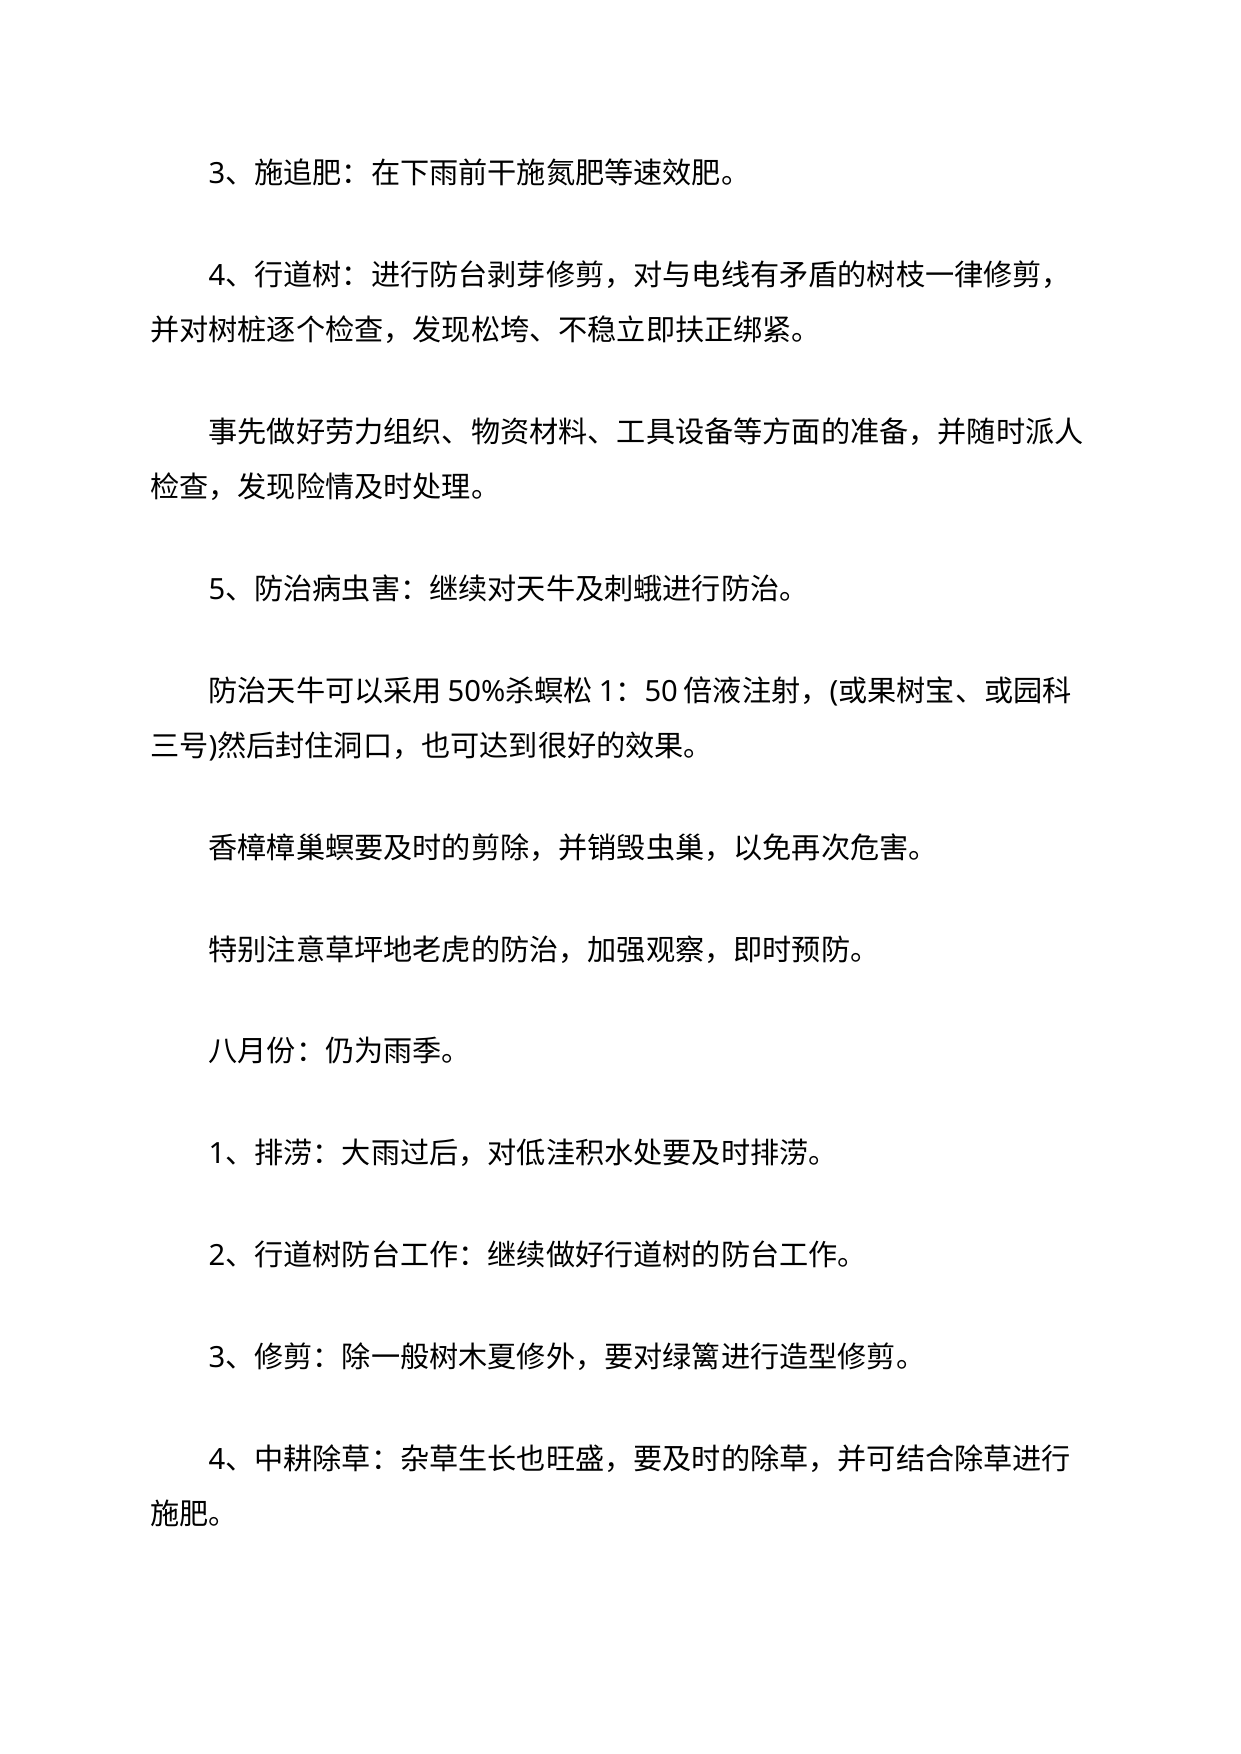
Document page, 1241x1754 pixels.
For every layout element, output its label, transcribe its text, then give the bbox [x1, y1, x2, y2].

text 3、施追肥：在下雨前干施氮肥等速效肥。 [150, 150, 1090, 192]
text 2、行道树防台工作：继续做好行道树的防台工作。 [150, 1232, 1090, 1274]
text 1、排涝：大雨过后，对低洼积水处要及时排涝。 [150, 1130, 1090, 1172]
text 4、中耕除草：杂草生长也旺盛，要及时的除草，并可结合除草进行施肥。 [150, 1436, 1090, 1533]
text 防治天牛可以采用50%杀螟松1：50倍液注射，(或果树宝、或园科三号)然后封住洞口，也可达到很好的效果。 [150, 667, 1090, 765]
text 八月份：仍为雨季。 [150, 1028, 1090, 1070]
text 5、防治病虫害：继续对天牛及刺蛾进行防治。 [150, 565, 1090, 608]
text 3、修剪：除一般树木夏修外，要对绿篱进行造型修剪。 [150, 1334, 1090, 1376]
text 香樟樟巢螟要及时的剪除，并销毁虫巢，以免再次危害。 [150, 824, 1090, 867]
text 事先做好劳力组织、物资材料、工具设备等方面的准备，并随时派人检查，发现险情及时处理。 [150, 409, 1090, 506]
text 特别注意草坪地老虎的防治，加强观察，即时预防。 [150, 926, 1090, 968]
text 4、行道树：进行防台剥芽修剪，对与电线有矛盾的树枝一律修剪，并对树桩逐个检查，发现松垮、不稳立即扶正绑紧。 [150, 252, 1090, 349]
